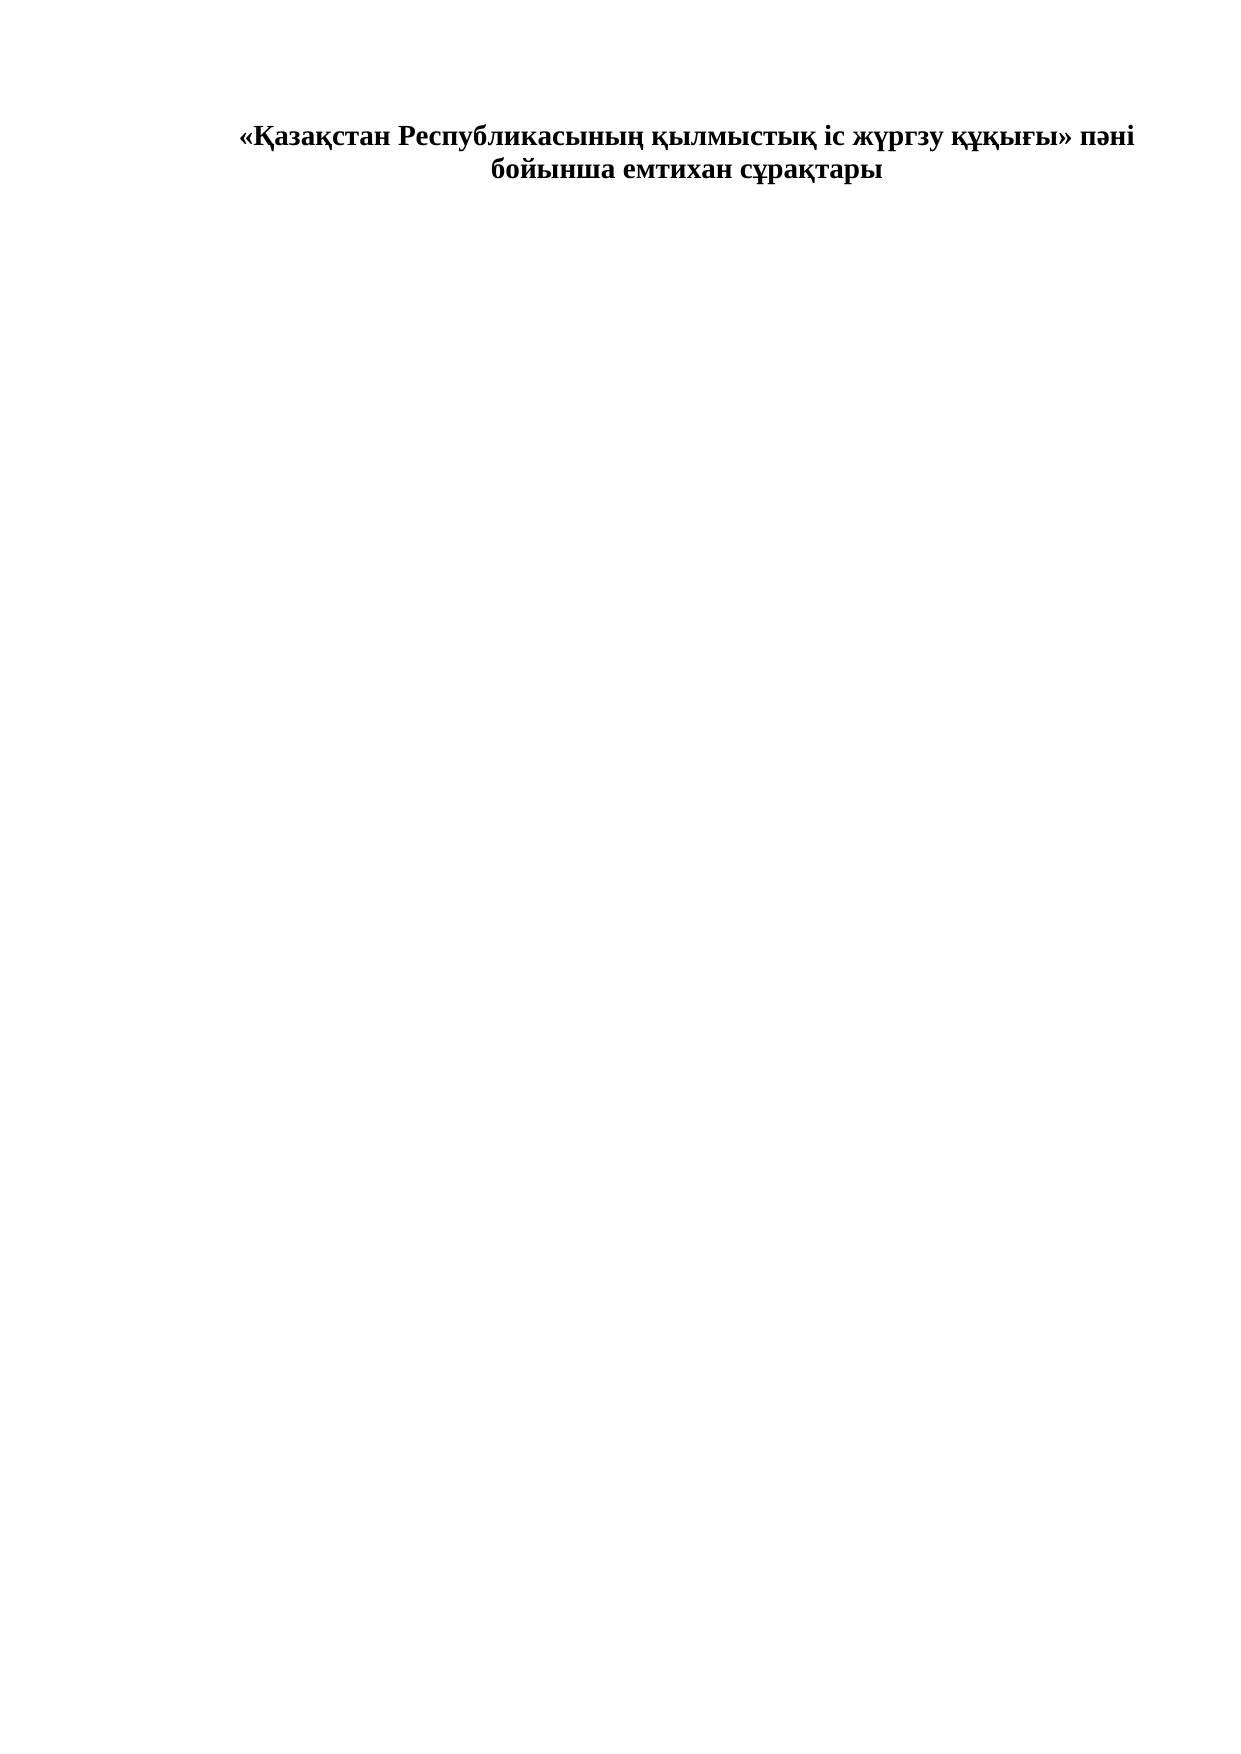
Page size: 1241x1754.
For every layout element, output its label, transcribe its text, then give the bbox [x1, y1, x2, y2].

table_header «Қазақстан Республикасының қылмыстық іс жүргзу құқығы» пәні бойынша емтихан сұрақтары [177, 118, 1196, 185]
